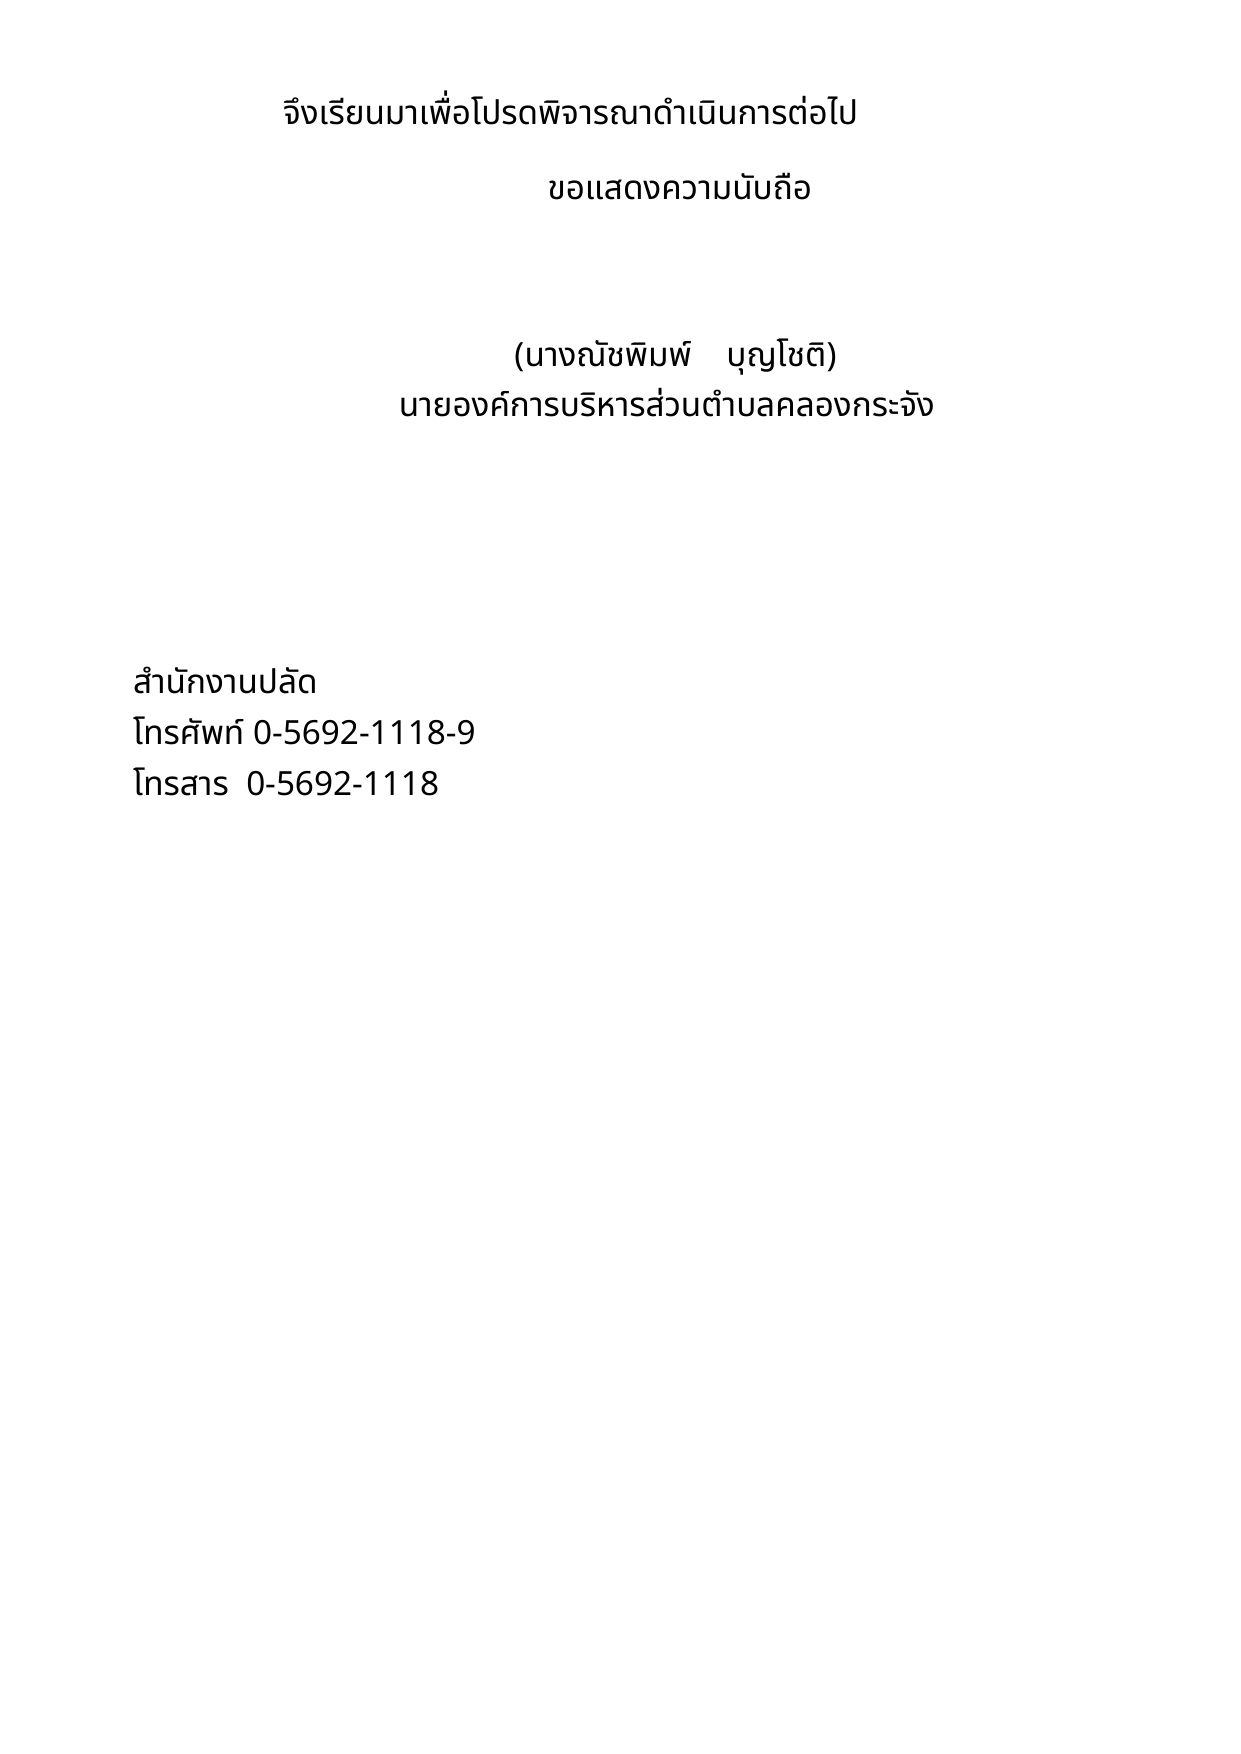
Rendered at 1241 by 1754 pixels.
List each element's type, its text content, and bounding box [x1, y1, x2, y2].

text โทรสาร 0-5692-1118 [133, 759, 1140, 810]
text โทรศัพท์ 0-5692-1118-9 [133, 709, 1140, 759]
text (นางณัชพิมพ์ บุญโชติ) [133, 330, 1140, 381]
text จึงเรียนมาเพื่อโปรดพิจารณาดำเนินการต่อไป [133, 89, 1140, 139]
text นายองค์การบริหารส่วนตำบลคลองกระจัง [133, 381, 1140, 431]
text ขอแสดงความนับถือ [133, 164, 1140, 214]
text สำนักงานปลัด [133, 658, 1140, 709]
